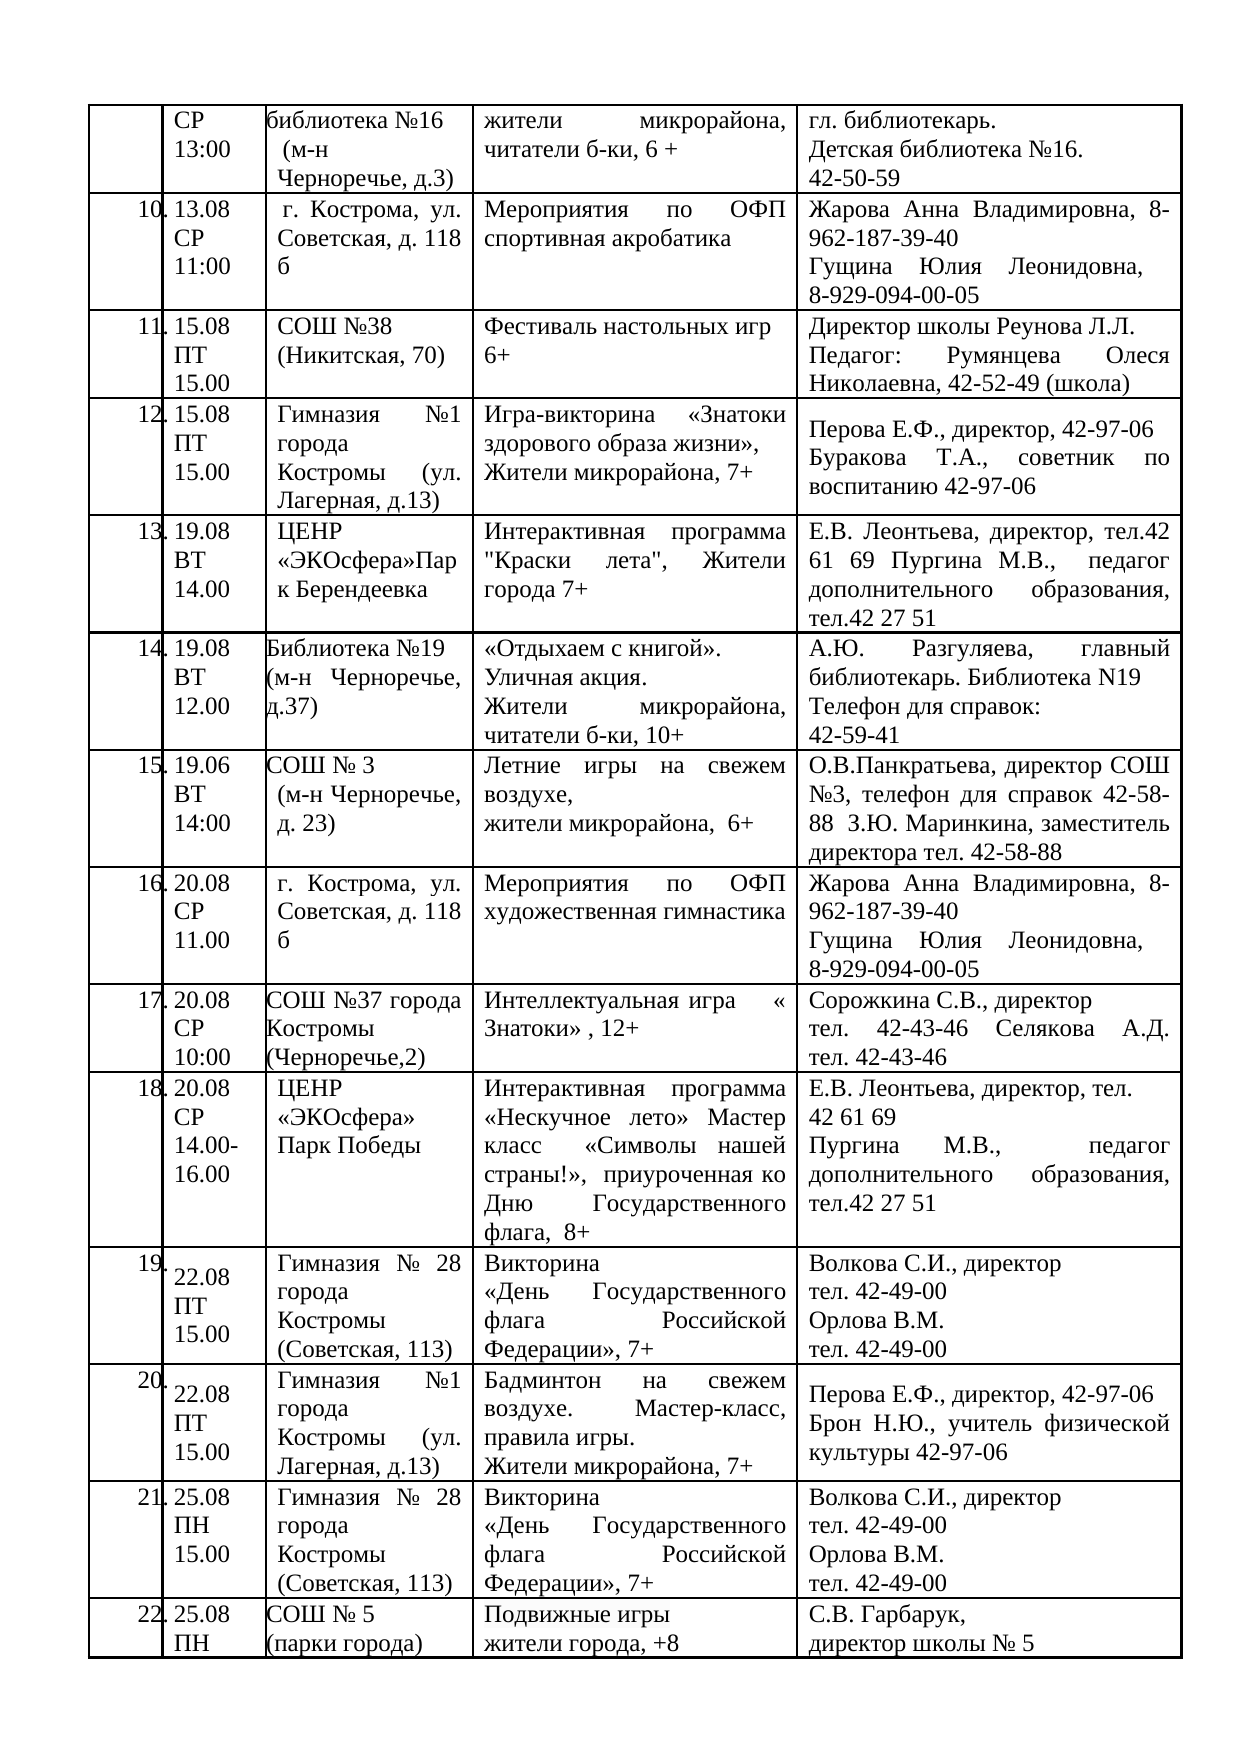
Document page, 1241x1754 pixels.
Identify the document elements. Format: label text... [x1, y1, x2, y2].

table_cell 25.08 ПН 14.00 [164, 1599, 265, 1656]
table_cell О.В.Панкратьева, директор СОШ №3, телефон для справок 42-58-88 З.Ю. Маринкина, заместитель директора тел. 42-58-88 [798, 751, 1180, 866]
table_cell [90, 751, 161, 866]
table_cell 15.08 ПТ 15.00 [164, 399, 265, 514]
table_cell Гимназия № 28 города Костромы (Советская, 113) [267, 1482, 472, 1597]
table_cell 20.08 СР 14.00-16.00 [164, 1073, 265, 1246]
table_cell 15.08 ПТ 15.00 [164, 311, 265, 397]
table_cell г. Кострома, ул. Советская, д. 118 б [267, 868, 472, 983]
table_cell Интерактивная программа «Нескучное лето» Мастер класс «Символы нашей страны!», приуроченная ко Дню Государственного флага, 8+ [474, 1073, 796, 1246]
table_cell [474, 106, 796, 192]
table_cell [90, 1365, 161, 1480]
table_cell СОШ №37 города Костромы (Черноречье,2) [267, 985, 472, 1071]
table_cell Игра-викторина «Знатоки здорового образа жизни», Жители микрорайона, 7+ [474, 399, 796, 514]
table_cell Интерактивная программа "Краски лета", Жители города 7+ [474, 516, 796, 631]
table_cell ЦЕНР «ЭКОсфера» Парк Победы [267, 1073, 472, 1246]
table_cell 13.08 СР 11:00 [164, 194, 265, 309]
table_cell Викторина «День Государственного флага Российской Федерации», 7+ [474, 1482, 796, 1597]
table_cell Сорожкина С.В., директор тел. 42-43-46 Селякова А.Д. тел. 42-43-46 [798, 985, 1180, 1071]
table_cell СОШ № 3 (м-н Черноречье, д. 23) [267, 751, 472, 866]
table_cell 19.08 ВТ 12.00 [164, 634, 265, 748]
table_cell [90, 1073, 161, 1246]
table_cell ЦЕНР «ЭКОсфера»Парк Берендеевка [267, 516, 472, 631]
table_cell Е.В. Леонтьева, директор, тел.42 61 69 Пургина М.В., педагог дополнительного образования, тел.42 27 51 [798, 516, 1180, 631]
table_cell 22.08 ПТ 15.00 [164, 1365, 265, 1480]
table_cell г. Кострома, ул. Советская, д. 118 б [267, 194, 472, 309]
table_cell 22.08 ПТ 15.00 [164, 1248, 265, 1363]
table_cell 19.06 ВТ 14:00 [164, 751, 265, 866]
table_cell СОШ №38 (Никитская, 70) [267, 311, 472, 397]
table_cell Перова Е.Ф., директор, 42-97-06 Брон Н.Ю., учитель физической культуры 42-97-06 [798, 1365, 1180, 1480]
table_cell Гимназия №1 города Костромы (ул. Лагерная, д.13) [267, 399, 472, 514]
table_cell [90, 399, 161, 514]
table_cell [798, 106, 1180, 192]
table_cell Жарова Анна Владимировна, 8-962-187-39-40 Гущина Юлия Леонидовна, 8-929-094-00-05 [798, 194, 1180, 309]
table_cell Интеллектуальная игра « Знатоки» , 12+ [474, 985, 796, 1071]
table_cell [90, 1482, 161, 1597]
table_cell Библиотека №19 (м-н Черноречье, д.37) [267, 634, 472, 748]
table_cell Директор школы Реунова Л.Л. Педагог: Румянцева Олеся Николаевна, 42-52-49 (школа) [798, 311, 1180, 397]
table_cell [90, 1599, 161, 1656]
table_cell Волкова С.И., директор тел. 42-49-00 Орлова В.М. тел. 42-49-00 [798, 1482, 1180, 1597]
table_cell Викторина «День Государственного флага Российской Федерации», 7+ [474, 1248, 796, 1363]
table_cell [90, 311, 161, 397]
table_cell [90, 1248, 161, 1363]
table_cell Мероприятия по ОФП спортивная акробатика [474, 194, 796, 309]
table_cell [90, 985, 161, 1071]
table_cell Фестиваль настольных игр 6+ [474, 311, 796, 397]
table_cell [267, 1599, 472, 1656]
table_cell 20.08 СР 10:00 [164, 985, 265, 1071]
table_cell Летние игры на свежем воздухе, жители микрорайона, 6+ [474, 751, 796, 866]
table_cell Волкова С.И., директор тел. 42-49-00 Орлова В.М. тел. 42-49-00 [798, 1248, 1180, 1363]
table_cell [90, 194, 161, 309]
table_cell 19.08 ВТ 14.00 [164, 516, 265, 631]
table_cell [90, 634, 161, 748]
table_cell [474, 1599, 796, 1656]
table_cell 20.08 СР 11.00 [164, 868, 265, 983]
table_cell [90, 516, 161, 631]
table_cell 13.08 СР 13:00 [164, 106, 265, 192]
table_cell Гимназия № 28 города Костромы (Советская, 113) [267, 1248, 472, 1363]
table_cell [90, 868, 161, 983]
table_cell Мероприятия по ОФП художественная гимнастика [474, 868, 796, 983]
table_cell Е.В. Леонтьева, директор, тел. 42 61 69 Пургина М.В., педагог дополнительного образования, тел.42 27 51 [798, 1073, 1180, 1246]
table_cell Бадминтон на свежем воздухе. Мастер-класс, правила игры. Жители микрорайона, 7+ [474, 1365, 796, 1480]
table_cell Гимназия №1 города Костромы (ул. Лагерная, д.13) [267, 1365, 472, 1480]
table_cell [267, 106, 472, 192]
table_cell А.Ю. Разгуляева, главный библиотекарь. Библиотека N19 Телефон для справок: 42-59-41 [798, 634, 1180, 748]
table_cell «Отдыхаем с книгой». Уличная акция. Жители микрорайона, читатели б-ки, 10+ [474, 634, 796, 748]
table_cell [798, 1599, 1180, 1656]
table_cell 25.08 ПН 15.00 [164, 1482, 265, 1597]
table_cell Перова Е.Ф., директор, 42-97-06 Буракова Т.А., советник по воспитанию 42-97-06 [798, 399, 1180, 514]
table_cell Жарова Анна Владимировна, 8-962-187-39-40 Гущина Юлия Леонидовна, 8-929-094-00-05 [798, 868, 1180, 983]
